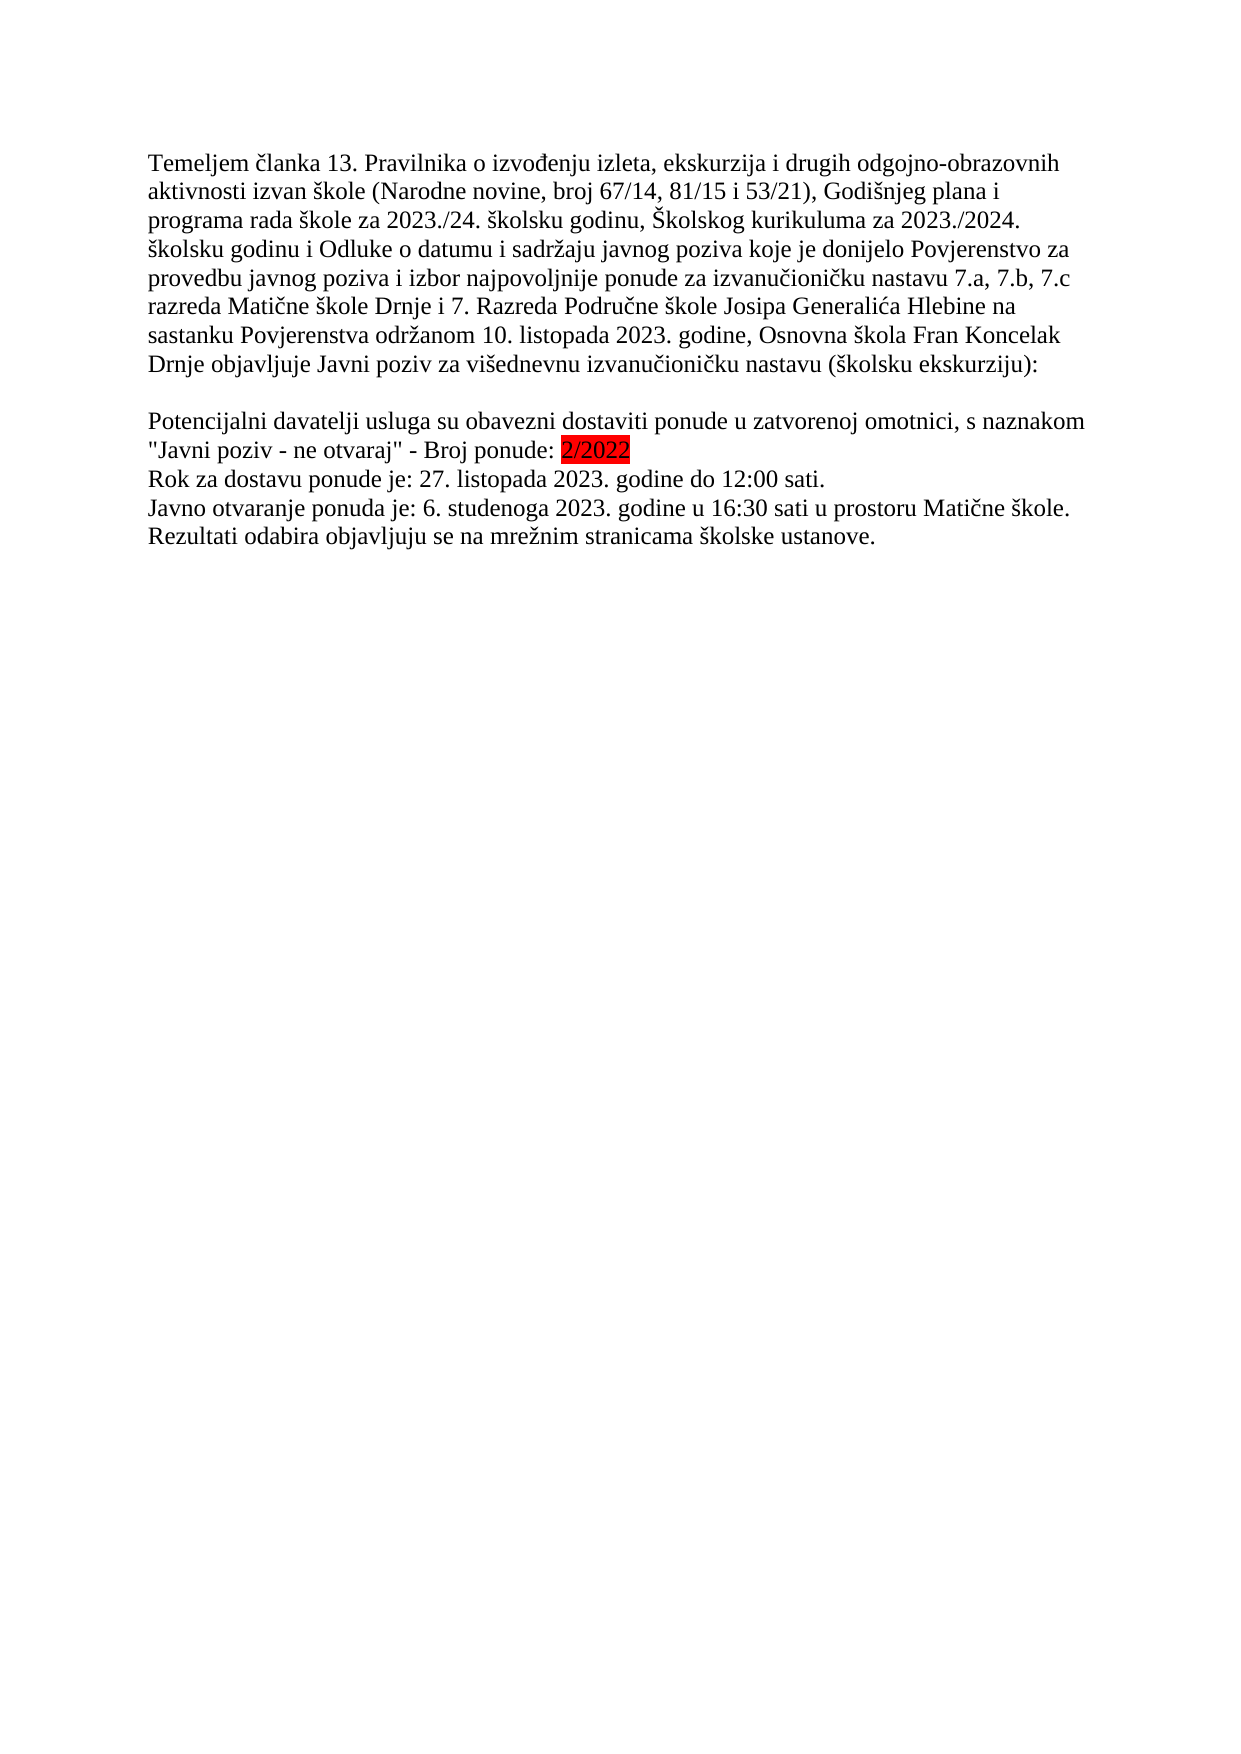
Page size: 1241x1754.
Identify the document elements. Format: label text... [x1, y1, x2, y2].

text Rok za dostavu ponude je: 27. listopada 2023. godine do 12:00 sati. [148, 464, 1093, 493]
text Javno otvaranje ponuda je: 6. studenoga 2023. godine u 16:30 sati u prostoru Matične škole. [148, 493, 1093, 521]
text Potencijalni davatelji usluga su obavezni dostaviti ponude u zatvorenoj omotnici, s naznakom "Javni poziv - ne otvaraj" - Broj ponude: 2/2022 [148, 406, 1093, 464]
text Temeljem članka 13. Pravilnika o izvođenju izleta, ekskurzija i drugih odgojno-obrazovnih aktivnosti izvan škole (Narodne novine, broj 67/14, 81/15 i 53/21), Godišnjeg plana i programa rada škole za 2023./24. školsku godinu, Školskog kurikuluma za 2023./2024. školsku godinu i Odluke o datumu i sadržaju javnog poziva koje je donijelo Povjerenstvo za provedbu javnog poziva i izbor najpovoljnije ponude za izvanučioničku nastavu 7.a, 7.b, 7.c razreda Matične škole Drnje i 7. Razreda Područne škole Josipa Generalića Hlebine na sastanku Povjerenstva održanom 10. listopada 2023. godine, Osnovna škola Fran Koncelak Drnje objavljuje Javni poziv za višednevnu izvanučioničku nastavu (školsku ekskurziju): [148, 148, 1093, 378]
text Rezultati odabira objavljuju se na mrežnim stranicama školske ustanove. [148, 521, 1093, 550]
